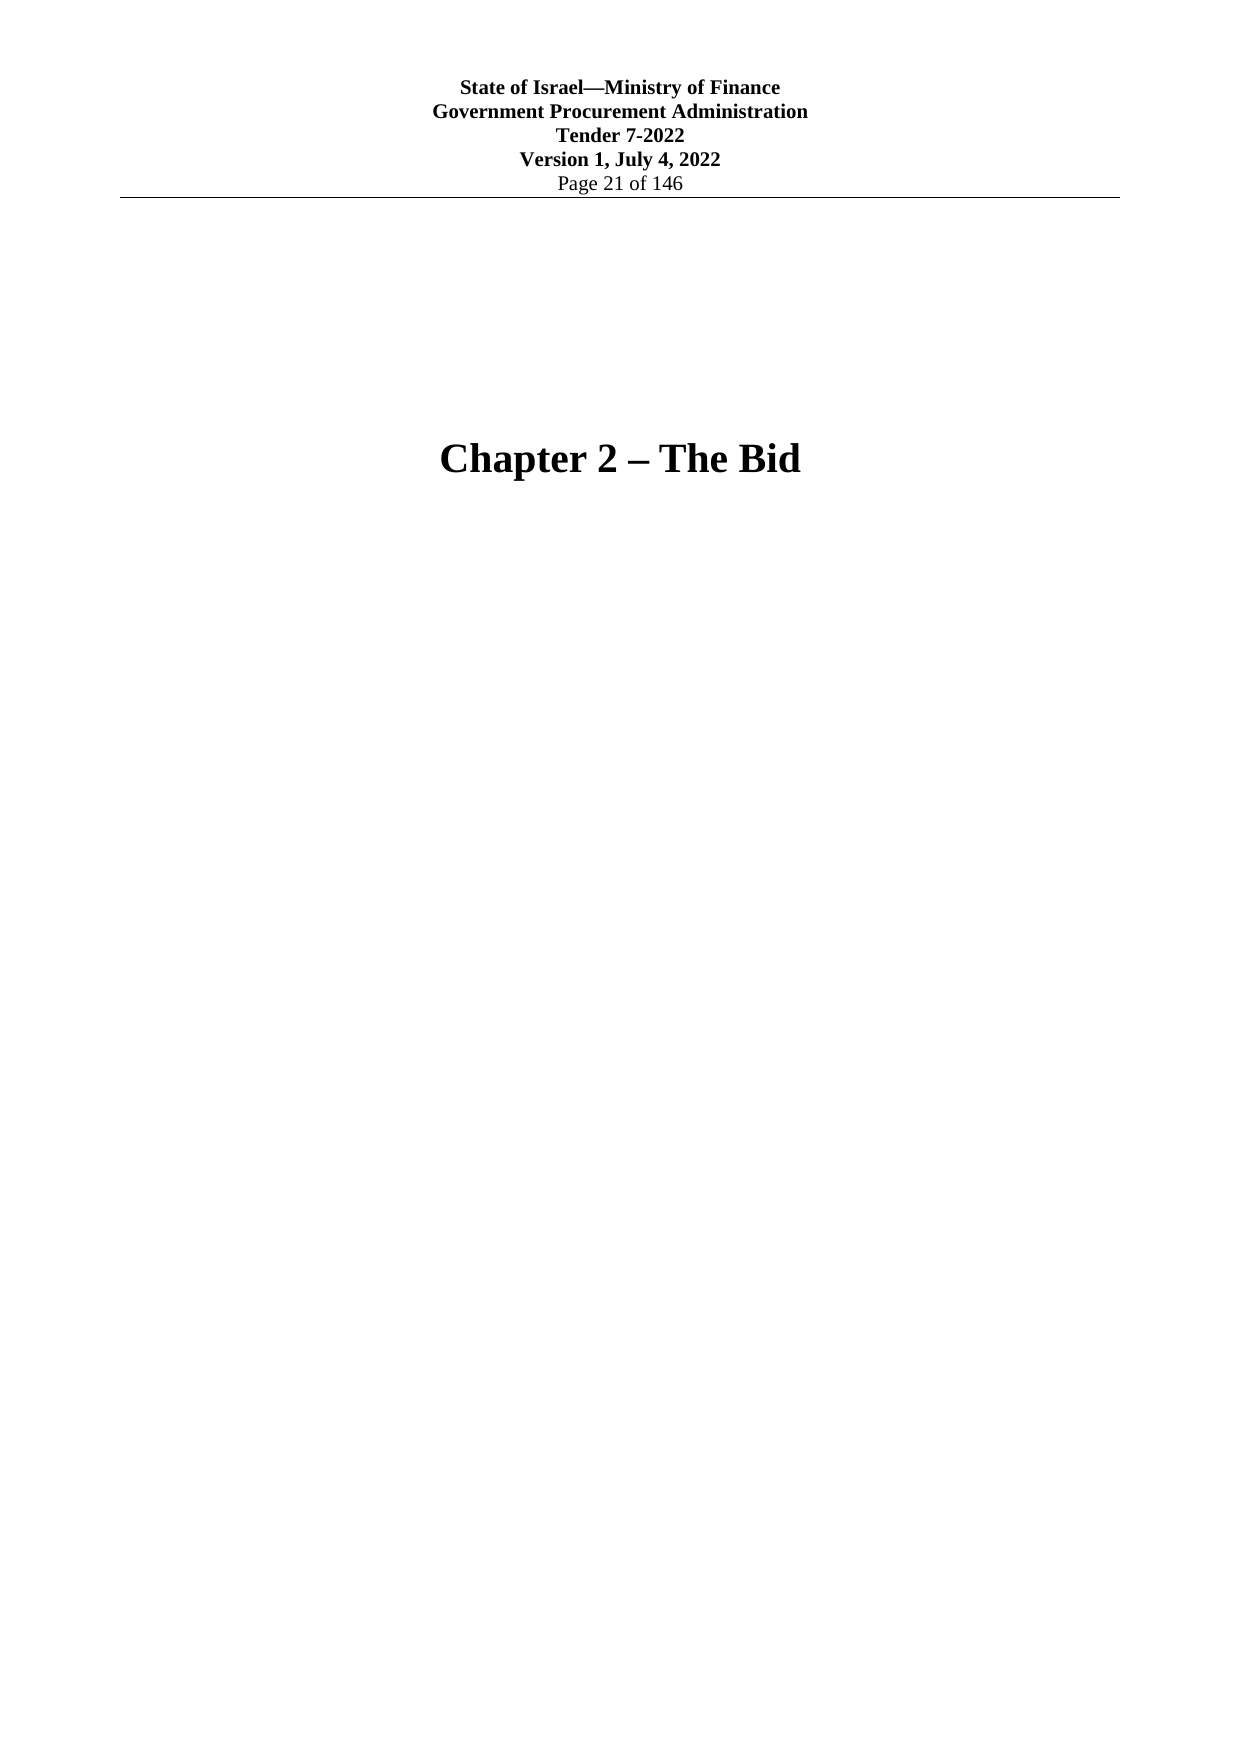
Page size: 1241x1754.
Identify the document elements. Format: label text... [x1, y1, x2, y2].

text Chapter 2 – The Bid [120, 433, 1120, 481]
